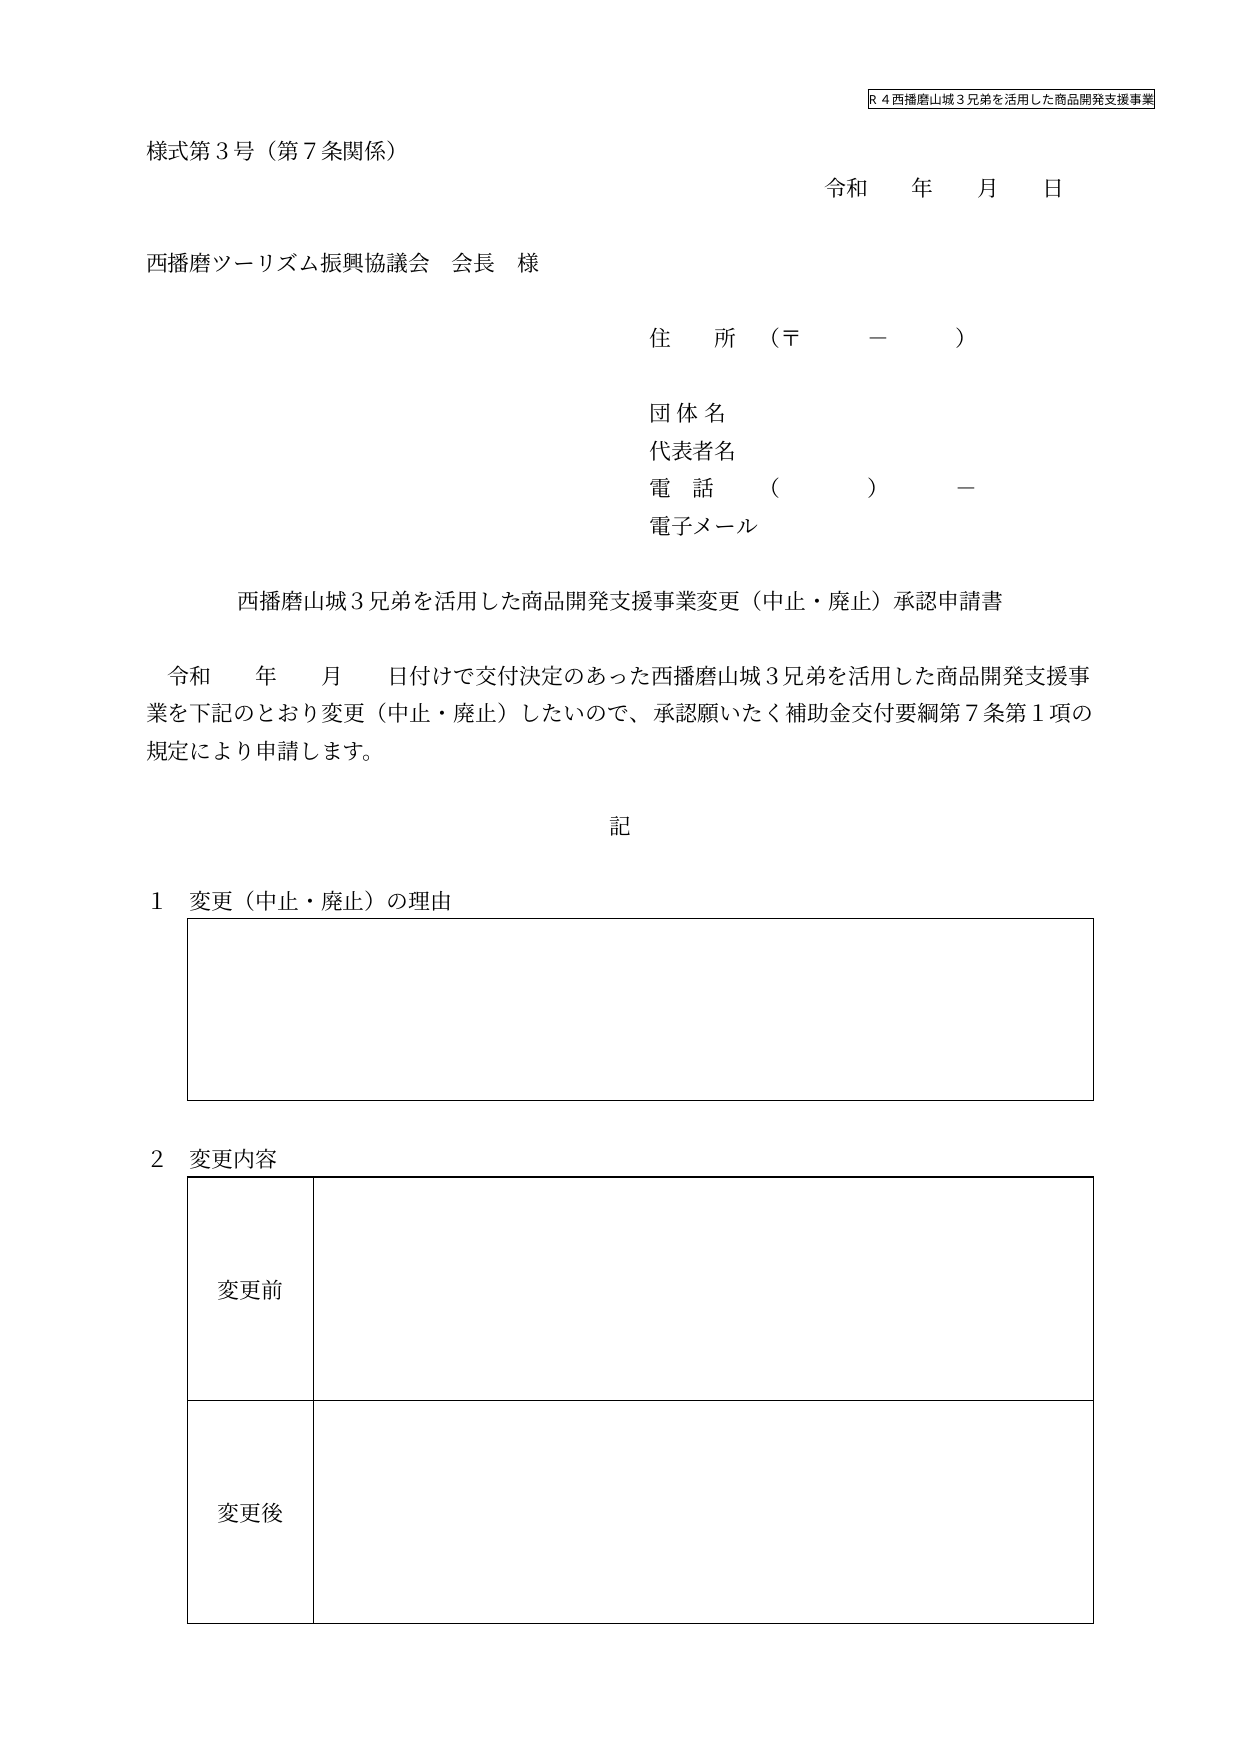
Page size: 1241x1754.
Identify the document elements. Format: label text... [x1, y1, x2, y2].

table_header [188, 919, 1093, 1100]
text 住 所 （〒 － ） [649, 318, 1094, 356]
text ２ 変更内容 [146, 1139, 1094, 1176]
table_header [314, 1178, 1093, 1400]
text 令和 年 月 日付けで交付決定のあった西播磨山城３兄弟を活用した商品開発支援事業を下記のとおり変更（中止・廃止）したいので、承認願いたく補助金交付要綱第７条第１項の規定により申請します。 [146, 656, 1094, 768]
text 西播磨山城３兄弟を活用した商品開発支援事業変更（中止・廃止）承認申請書 [146, 581, 1094, 618]
text 令和 年 月 日 [146, 168, 1094, 206]
text 団 体 名 [649, 393, 1094, 431]
text 西播磨ツーリズム振興協議会 会長 様 [146, 243, 1094, 281]
text 電子メール [146, 506, 1094, 543]
table_cell 変更後 [188, 1401, 313, 1623]
text 電 話 （ ） － [146, 468, 1094, 506]
table_cell [314, 1401, 1093, 1623]
text 代表者名 [649, 431, 1111, 468]
text １ 変更（中止・廃止）の理由 [146, 881, 1094, 918]
table_header 変更前 [188, 1178, 313, 1400]
text 記 [146, 806, 1094, 843]
text 様式第３号（第７条関係） [146, 131, 1094, 168]
